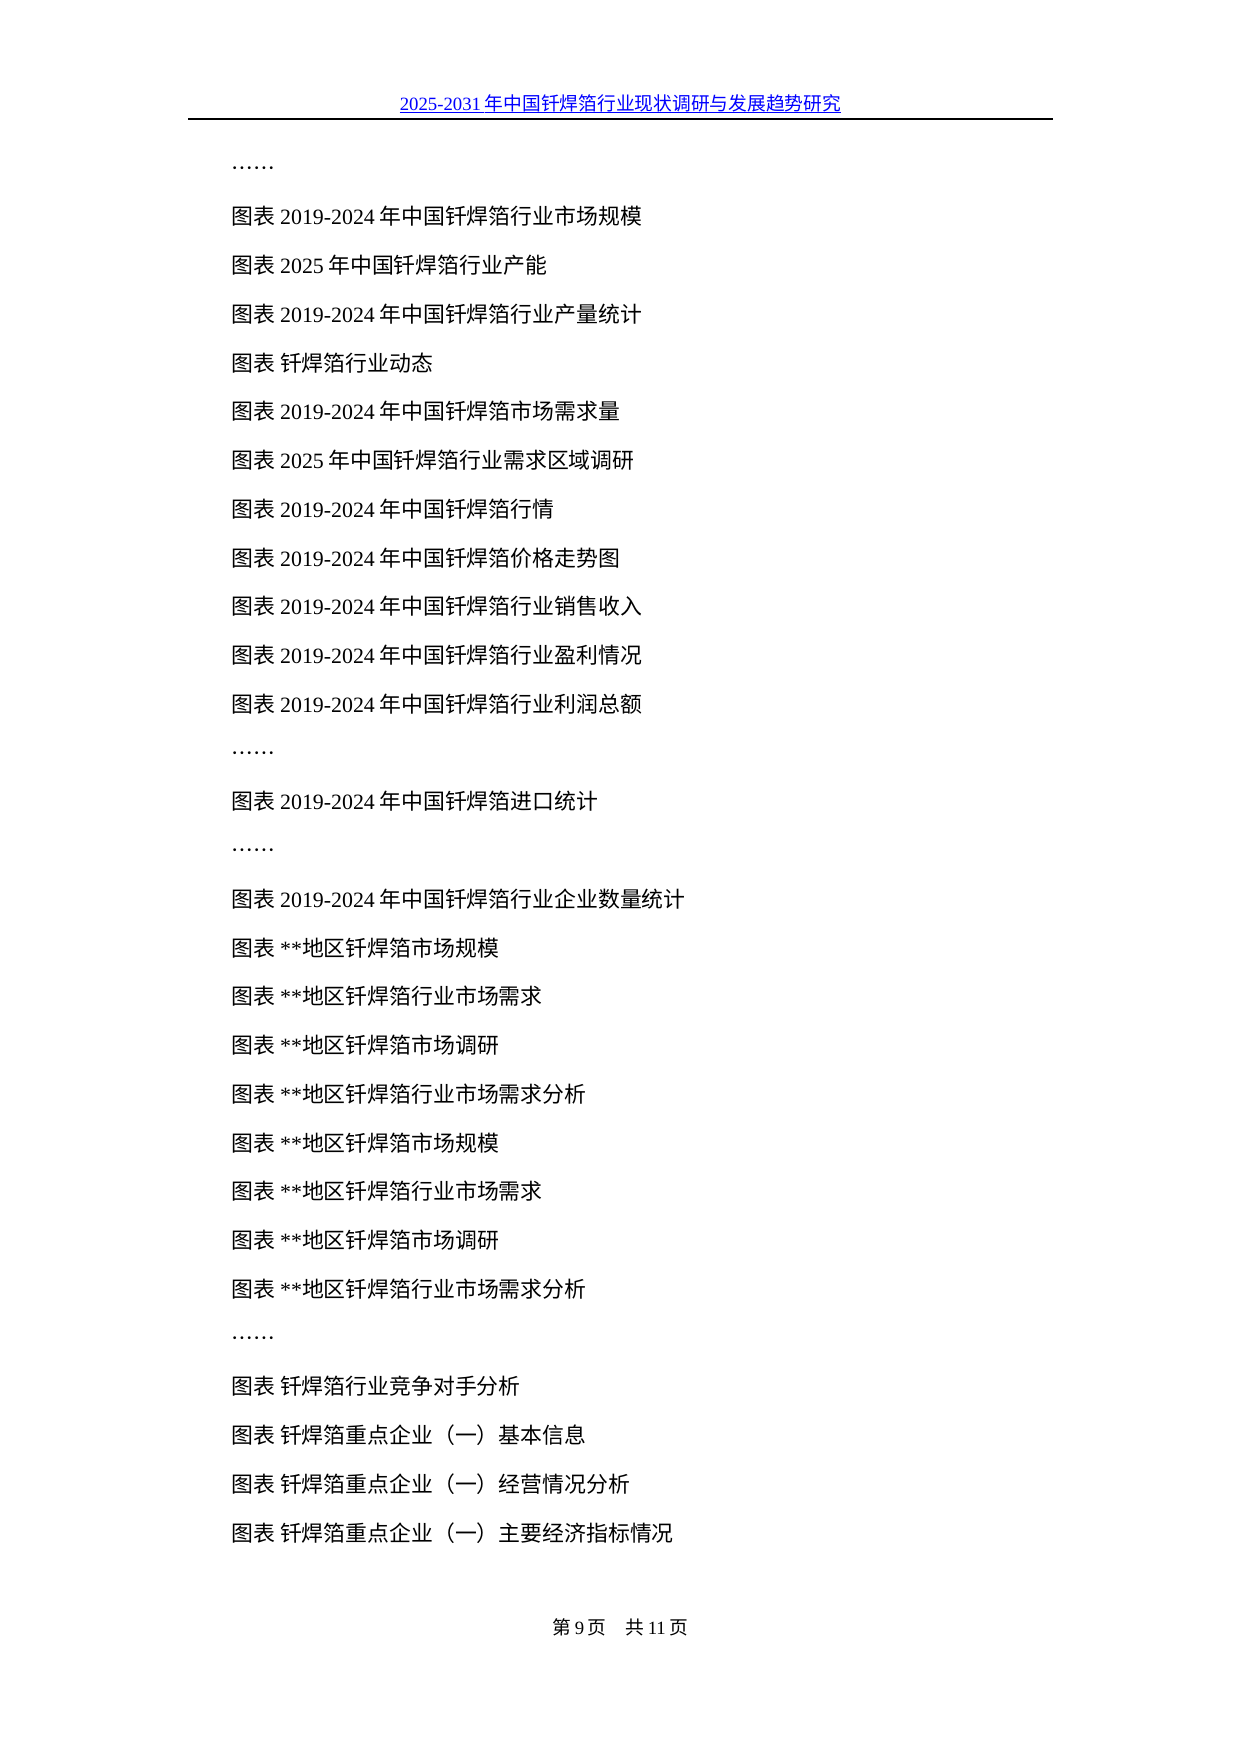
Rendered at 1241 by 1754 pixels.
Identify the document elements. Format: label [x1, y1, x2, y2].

text [187, 150, 1053, 1548]
